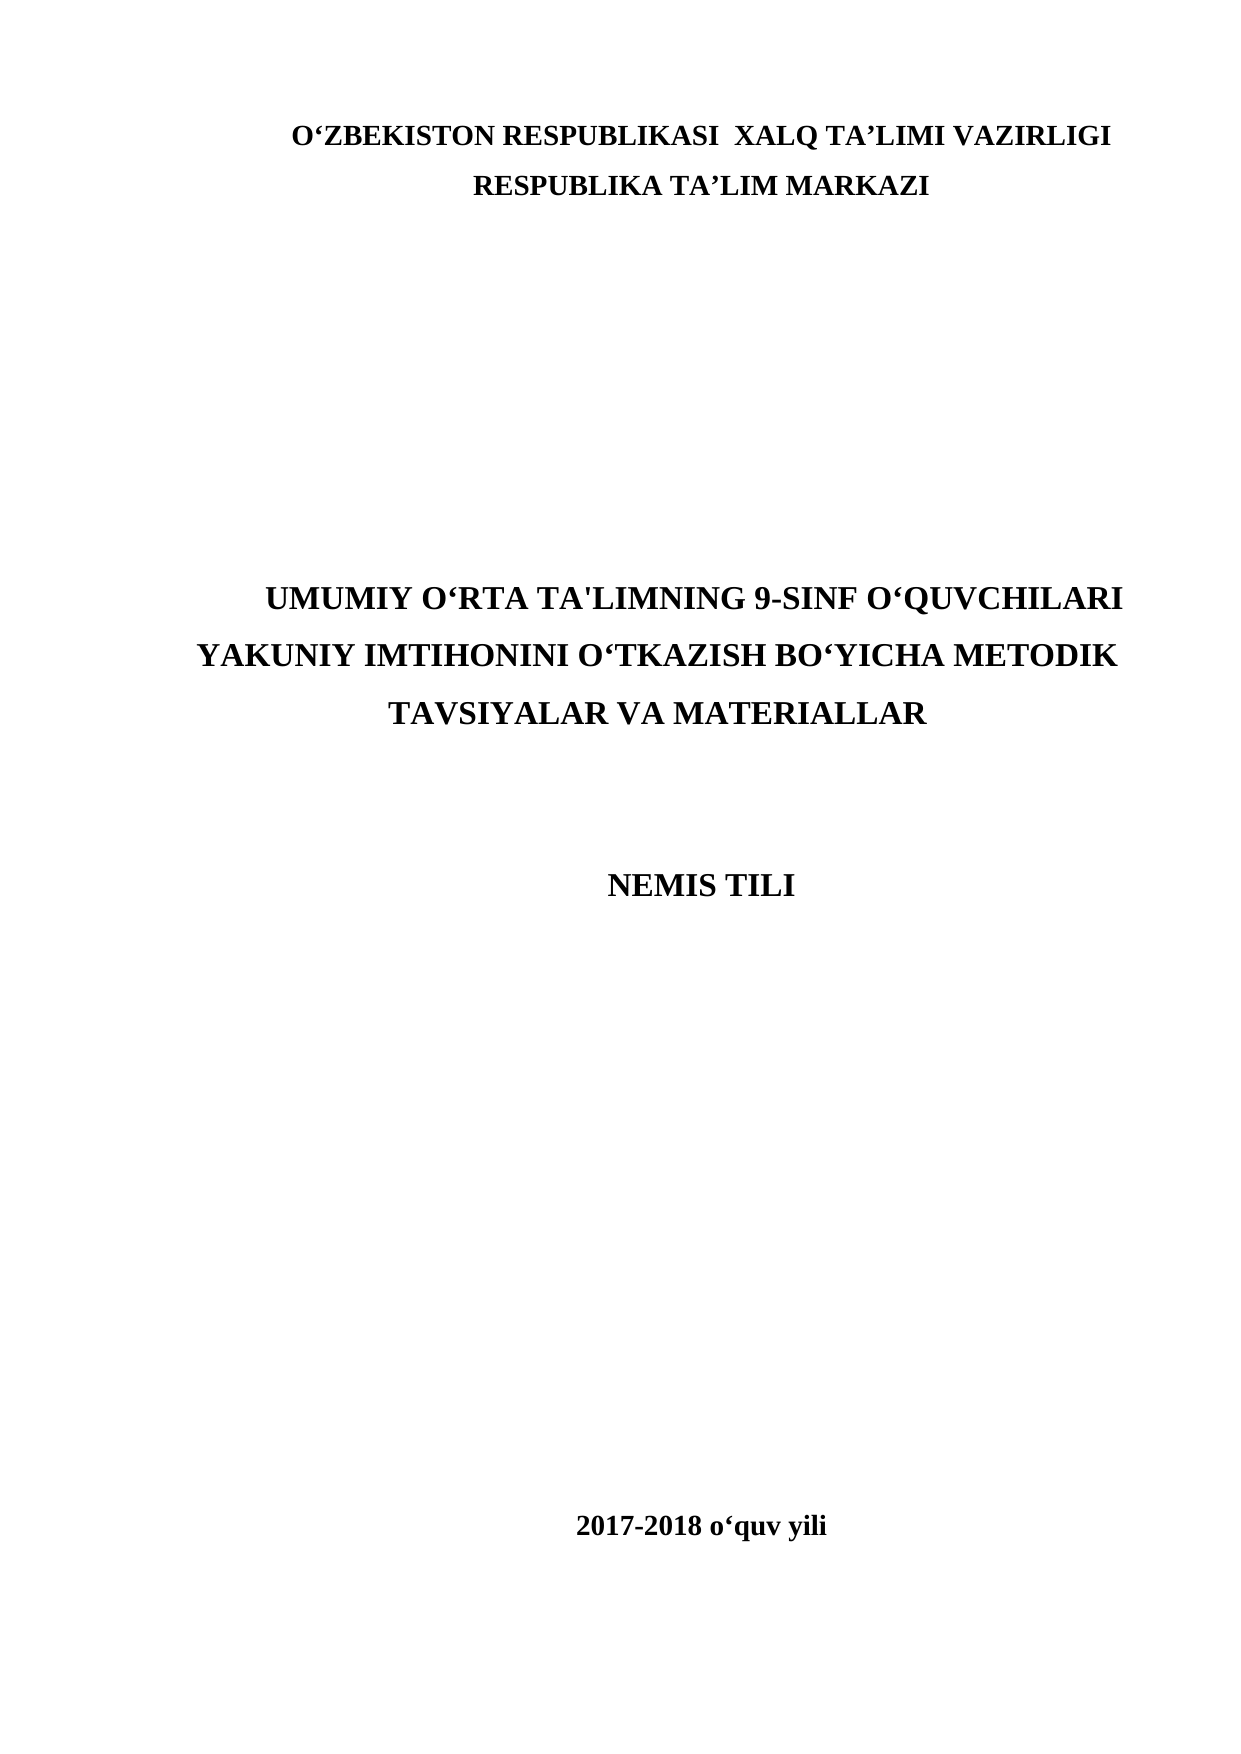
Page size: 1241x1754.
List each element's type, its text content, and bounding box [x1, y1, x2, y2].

text UMUMIY O‘RTA TA'LIMNING 9-SINF OʻQUVCHILARI YAKUNIY IMTIHONINI O‘TKAZISH BO‘YICHA METODIK TAVSIYALAR VA MATERIALLAR [177, 578, 1138, 731]
text RESPUBLIKA TA’LIM MARKAZI [177, 168, 1152, 202]
text 2017-2018 o‘quv yili [177, 1508, 1152, 1541]
text NEMIS TILI [177, 866, 1152, 904]
text O‘ZBEKISTON RESPUBLIKASI XALQ TA’LIMI VAZIRLIGI [177, 118, 1152, 152]
